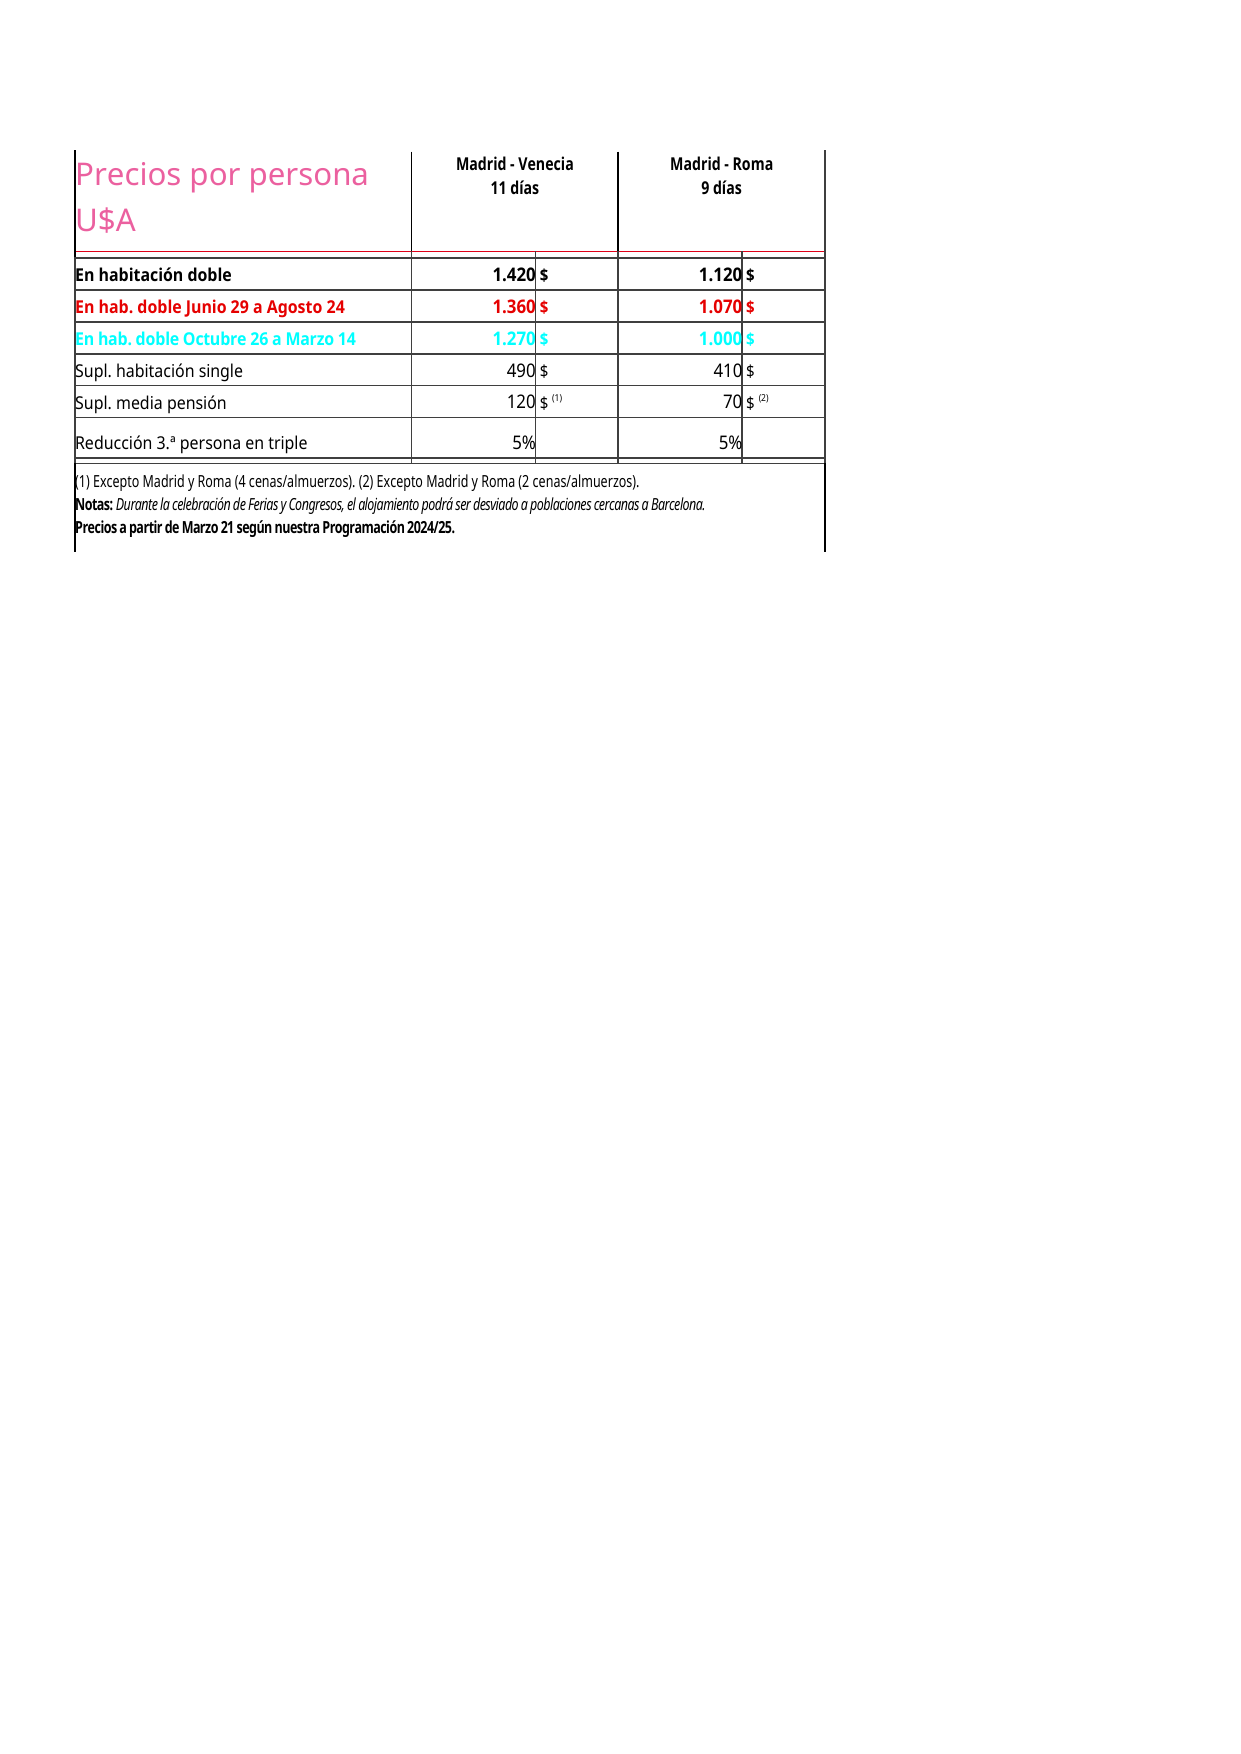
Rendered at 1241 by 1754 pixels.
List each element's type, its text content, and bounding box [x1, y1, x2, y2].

table_cell (1) Excepto Madrid y Roma (4 cenas/almuerzos). (2) Excepto Madrid y Roma (2 cenas/almuerzos). Notas: Durante la celebración de Ferias y Congresos, el alojamiento podrá ser desviado a poblaciones cercanas a Barcelona. Precios a partir de Marzo 21 según nuestra Programación 2024/25. [76, 464, 824, 551]
table_cell 1.360 [412, 291, 535, 321]
table_header Precios por persona U$A [76, 152, 411, 251]
table_cell [536, 459, 617, 463]
table_cell Supl. habitación single [76, 355, 411, 385]
table_cell [619, 459, 741, 463]
table_header Madrid - Venecia 11 días [412, 152, 617, 251]
table_cell [412, 459, 535, 463]
table_cell [536, 252, 617, 257]
table_cell [743, 418, 824, 457]
table_cell Supl. media pensión [76, 386, 411, 417]
table_cell $ [743, 291, 824, 321]
table_cell [619, 252, 741, 257]
table_cell En hab. doble Octubre 26 a Marzo 14 [76, 323, 411, 353]
table_cell 410 [619, 355, 741, 385]
table_cell 1.420 [412, 259, 535, 289]
table_cell 5% [412, 418, 535, 457]
table_cell 490 [412, 355, 535, 385]
table_cell $ [536, 291, 617, 321]
table_cell [76, 459, 411, 463]
table_cell [536, 418, 617, 457]
table_cell 120 [412, 386, 535, 417]
table_header Madrid - Roma 9 días [619, 152, 824, 251]
table_cell En hab. doble Junio 29 a Agosto 24 [76, 291, 411, 321]
table_cell $ [743, 355, 824, 385]
table_cell $ (2) [743, 386, 824, 417]
table_cell 5% [619, 418, 741, 457]
table_cell 1.270 [412, 323, 535, 353]
table_cell $ [536, 323, 617, 353]
table_cell [743, 252, 824, 257]
table_cell $ (1) [536, 386, 617, 417]
table_cell $ [536, 259, 617, 289]
table_cell 1.070 [619, 291, 741, 321]
table_cell $ [743, 259, 824, 289]
table_cell En habitación doble [76, 259, 411, 289]
table_cell [412, 252, 535, 257]
table_cell 1.120 [619, 259, 741, 289]
table_cell $ [536, 355, 617, 385]
table_cell $ [743, 323, 824, 353]
table_cell [743, 459, 824, 463]
table_cell 1.000 [619, 323, 741, 353]
table_cell Reducción 3.ª persona en triple [76, 418, 411, 457]
table_cell 70 [619, 386, 741, 417]
table_cell [76, 252, 411, 257]
